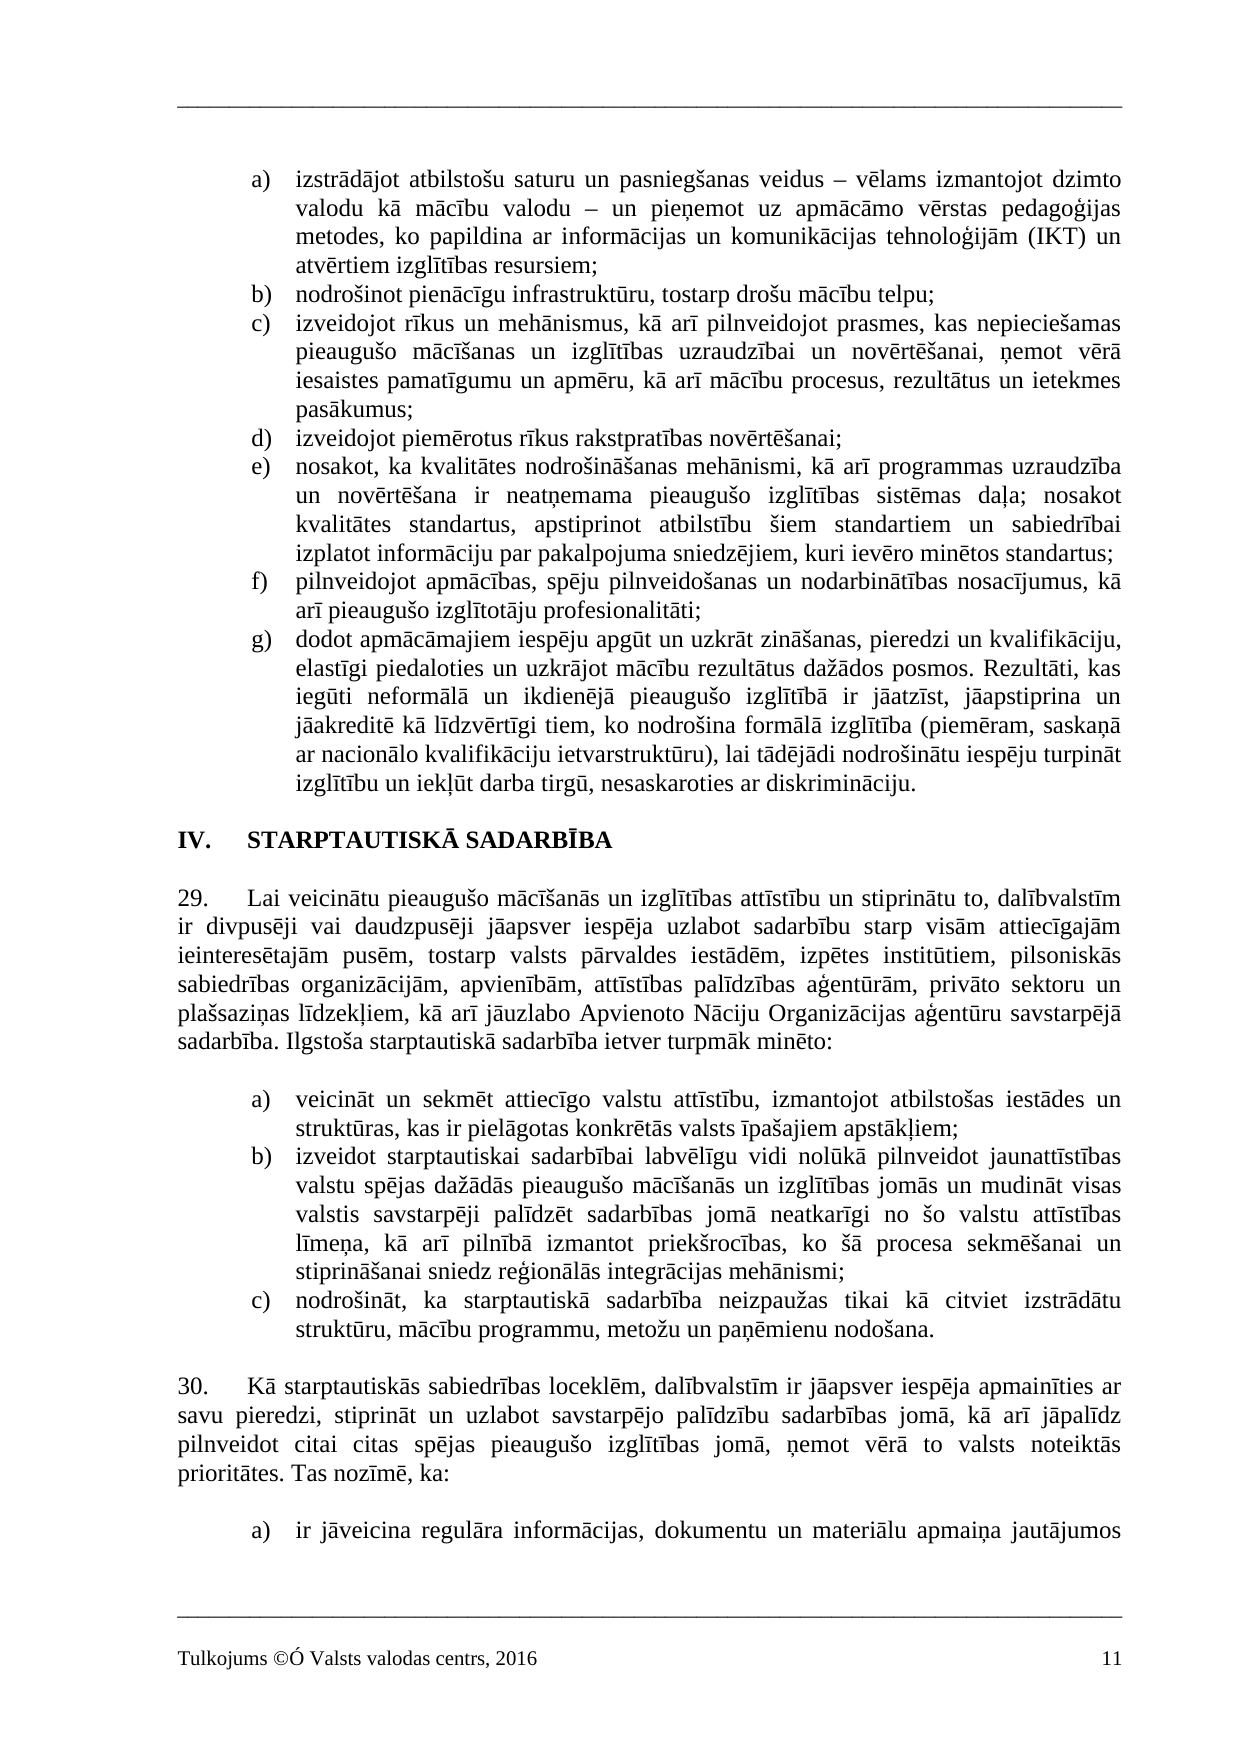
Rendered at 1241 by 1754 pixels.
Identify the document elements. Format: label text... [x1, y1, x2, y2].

list dodot apmācāmajiem iespēju apgūt un uzkrāt zināšanas, pieredzi un kvalifikāciju, elastīgi piedaloties un uzkrājot mācību rezultātus dažādos posmos. Rezultāti, kas iegūti neformālā un ikdienējā pieaugušo izglītībā ir jāatzīst, jāapstiprina un jāakreditē kā līdzvērtīgi tiem, ko nodrošina formālā izglītība (piemēram, saskaņā ar nacionālo kvalifikāciju ietvarstruktūru), lai tādējādi nodrošinātu iespēju turpināt izglītību un iekļūt darba tirgū, nesaskaroties ar diskrimināciju. [251, 624, 1122, 796]
list nodrošināt, ka starptautiskā sadarbība neizpaužas tikai kā citviet izstrādātu struktūru, mācību programmu, metožu un paņēmienu nodošana. [251, 1285, 1122, 1343]
list Kā starptautiskās sabiedrības loceklēm, dalībvalstīm ir jāapsver iespēja apmainīties ar savu pieredzi, stiprināt un uzlabot savstarpējo palīdzību sadarbības jomā, kā arī jāpalīdz pilnveidot citai citas spējas pieaugušo izglītības jomā, ņemot vērā to valsts noteiktās prioritātes. Tas nozīmē, ka: [177, 1371, 1122, 1486]
list izveidojot piemērotus rīkus rakstpratības novērtēšanai; [251, 423, 1122, 451]
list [251, 1515, 1122, 1544]
list nosakot, ka kvalitātes nodrošināšanas mehānismi, kā arī programmas uzraudzība un novērtēšana ir neatņemama pieaugušo izglītības sistēmas daļa; nosakot kvalitātes standartus, apstiprinot atbilstību šiem standartiem un sabiedrībai izplatot informāciju par pakalpojuma sniedzējiem, kuri ievēro minētos standartus; [251, 451, 1122, 566]
list Lai veicinātu pieaugušo mācīšanās un izglītības attīstību un stiprinātu to, dalībvalstīm ir divpusēji vai daudzpusēji jāapsver iespēja uzlabot sadarbību starp visām attiecīgajām ieinteresētajām pusēm, tostarp valsts pārvaldes iestādēm, izpētes institūtiem, pilsoniskās sabiedrības organizācijām, apvienībām, attīstības palīdzības aģentūrām, privāto sektoru un plašsaziņas līdzekļiem, kā arī jāuzlabo Apvienoto Nāciju Organizācijas aģentūru savstarpējā sadarbība. Ilgstoša starptautiskā sadarbība ietver turpmāk minēto: [177, 883, 1122, 1055]
list izveidot starptautiskai sadarbībai labvēlīgu vidi nolūkā pilnveidot jaunattīstības valstu spējas dažādās pieaugušo mācīšanās un izglītības jomās un mudināt visas valstis savstarpēji palīdzēt sadarbības jomā neatkarīgi no šo valstu attīstības līmeņa, kā arī pilnībā izmantot priekšrocības, ko šā procesa sekmēšanai un stiprināšanai sniedz reģionālās integrācijas mehānismi; [251, 1141, 1122, 1285]
list pilnveidojot apmācības, spēju pilnveidošanas un nodarbinātības nosacījumus, kā arī pieaugušo izglītotāju profesionalitāti; [251, 566, 1122, 624]
list izveidojot rīkus un mehānismus, kā arī pilnveidojot prasmes, kas nepieciešamas pieaugušo mācīšanas un izglītības uzraudzībai un novērtēšanai, ņemot vērā iesaistes pamatīgumu un apmēru, kā arī mācību procesus, rezultātus un ietekmes pasākumus; [251, 308, 1122, 423]
list izstrādājot atbilstošu saturu un pasniegšanas veidus – vēlams izmantojot dzimto valodu kā mācību valodu – un pieņemot uz apmācāmo vērstas pedagoģijas metodes, ko papildina ar informācijas un komunikācijas tehnoloģijām (IKT) un atvērtiem izglītības resursiem; [251, 164, 1122, 279]
subtitle STARPTAUTISKĀ SADARBĪBA [177, 825, 1122, 854]
list nodrošinot pienācīgu infrastruktūru, tostarp drošu mācību telpu; [251, 279, 1122, 308]
list veicināt un sekmēt attiecīgo valstu attīstību, izmantojot atbilstošas iestādes un struktūras, kas ir pielāgotas konkrētās valsts īpašajiem apstākļiem; [251, 1084, 1122, 1141]
